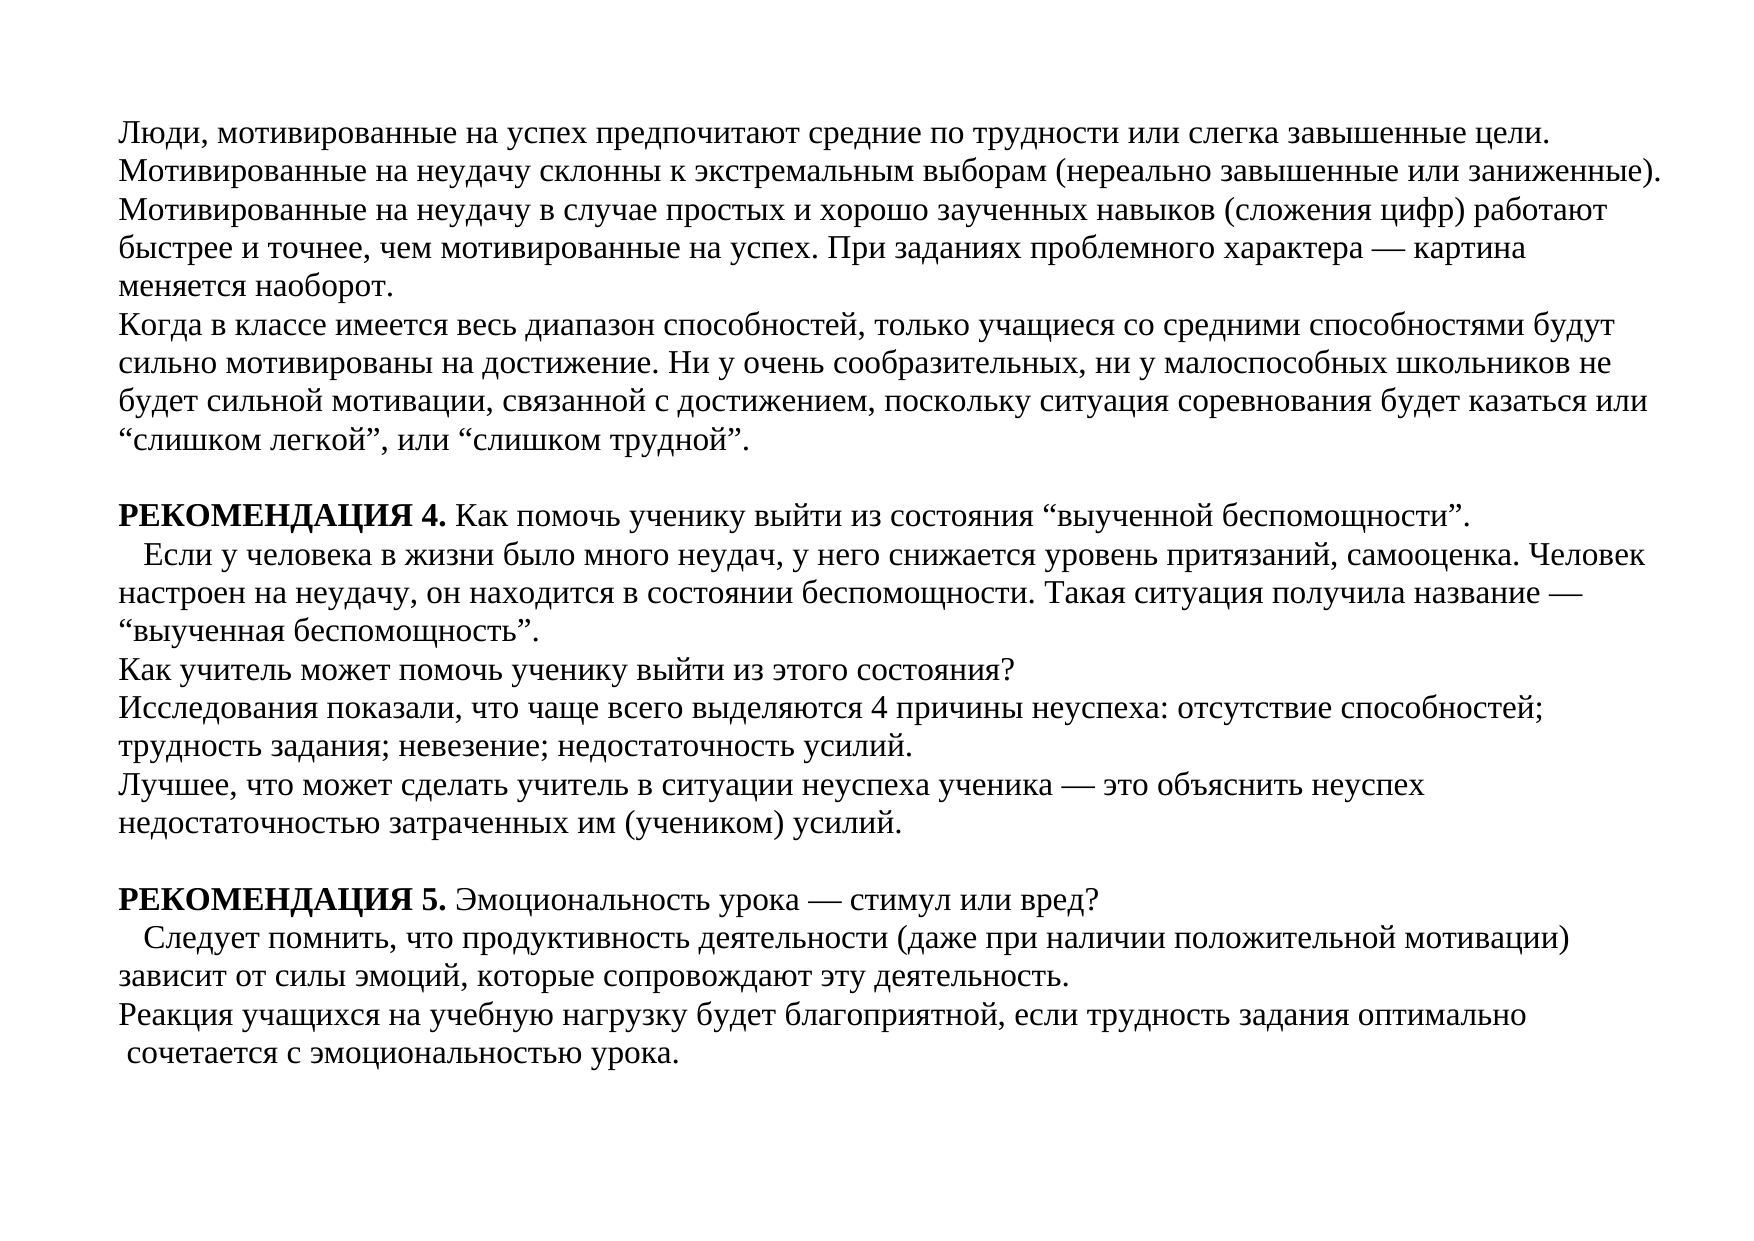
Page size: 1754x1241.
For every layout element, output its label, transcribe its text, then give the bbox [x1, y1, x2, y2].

text Как учитель может помочь ученику выйти из этого состояния? [118, 649, 1710, 687]
text Если у человека в жизни было много неудач, у него снижается уровень притязаний, самооценка. Человек настроен на неудачу, он находится в состоянии беспомощности. Такая ситуация получила название — “выученная беспомощность”. [118, 534, 1710, 649]
text Следует помнить, что продуктивность деятельности (даже при наличии положительной мотивации) [118, 917, 1710, 956]
text Лучшее, что может сделать учитель в ситуации неуспеха ученика — это объяснить неуспех [118, 764, 1710, 802]
text Когда в классе имеется весь диапазон способностей, только учащиеся со средними способностями будут сильно мотивированы на достижение. Ни у очень сообразительных, ни у малоспособных школьников не [118, 304, 1710, 381]
text РЕКОМЕНДАЦИЯ 5. Эмоциональность урока — стимул или вред? [118, 879, 1710, 917]
text РЕКОМЕНДАЦИЯ 4. Как помочь ученику выйти из состояния “выученной беспомощности”. [118, 496, 1710, 534]
text Реакция учащихся на учебную нагрузку будет благоприятной, если трудность задания оптимально [118, 994, 1710, 1032]
text Люди, мотивированные на успех предпочитают средние по трудности или слегка завышенные цели. Мотивированные на неудачу склонны к экстремальным выборам (нереально завышенные или заниженные). Мотивированные на неудачу в случае простых и хорошо заученных навыков (сложения цифр) работают быстрее и точнее, чем мотивированные на успех. При заданиях проблемного характера — картина [118, 112, 1710, 266]
text трудность задания; невезение; недостаточность усилий. [118, 726, 1710, 764]
text будет сильной мотивации, связанной с достижением, поскольку ситуация соревнования будет казаться или “слишком легкой”, или “слишком трудной”. [118, 381, 1710, 457]
text Исследования показали, что чаще всего выделяются 4 причины неуспеха: отсутствие способностей; [118, 687, 1710, 726]
text сочетается с эмоциональностью урока. [118, 1032, 1710, 1071]
text недостаточностью затраченных им (учеником) усилий. [118, 802, 1710, 841]
text зависит от силы эмоций, которые сопровождают эту деятельность. [118, 956, 1710, 994]
text меняется наоборот. [118, 266, 1710, 304]
